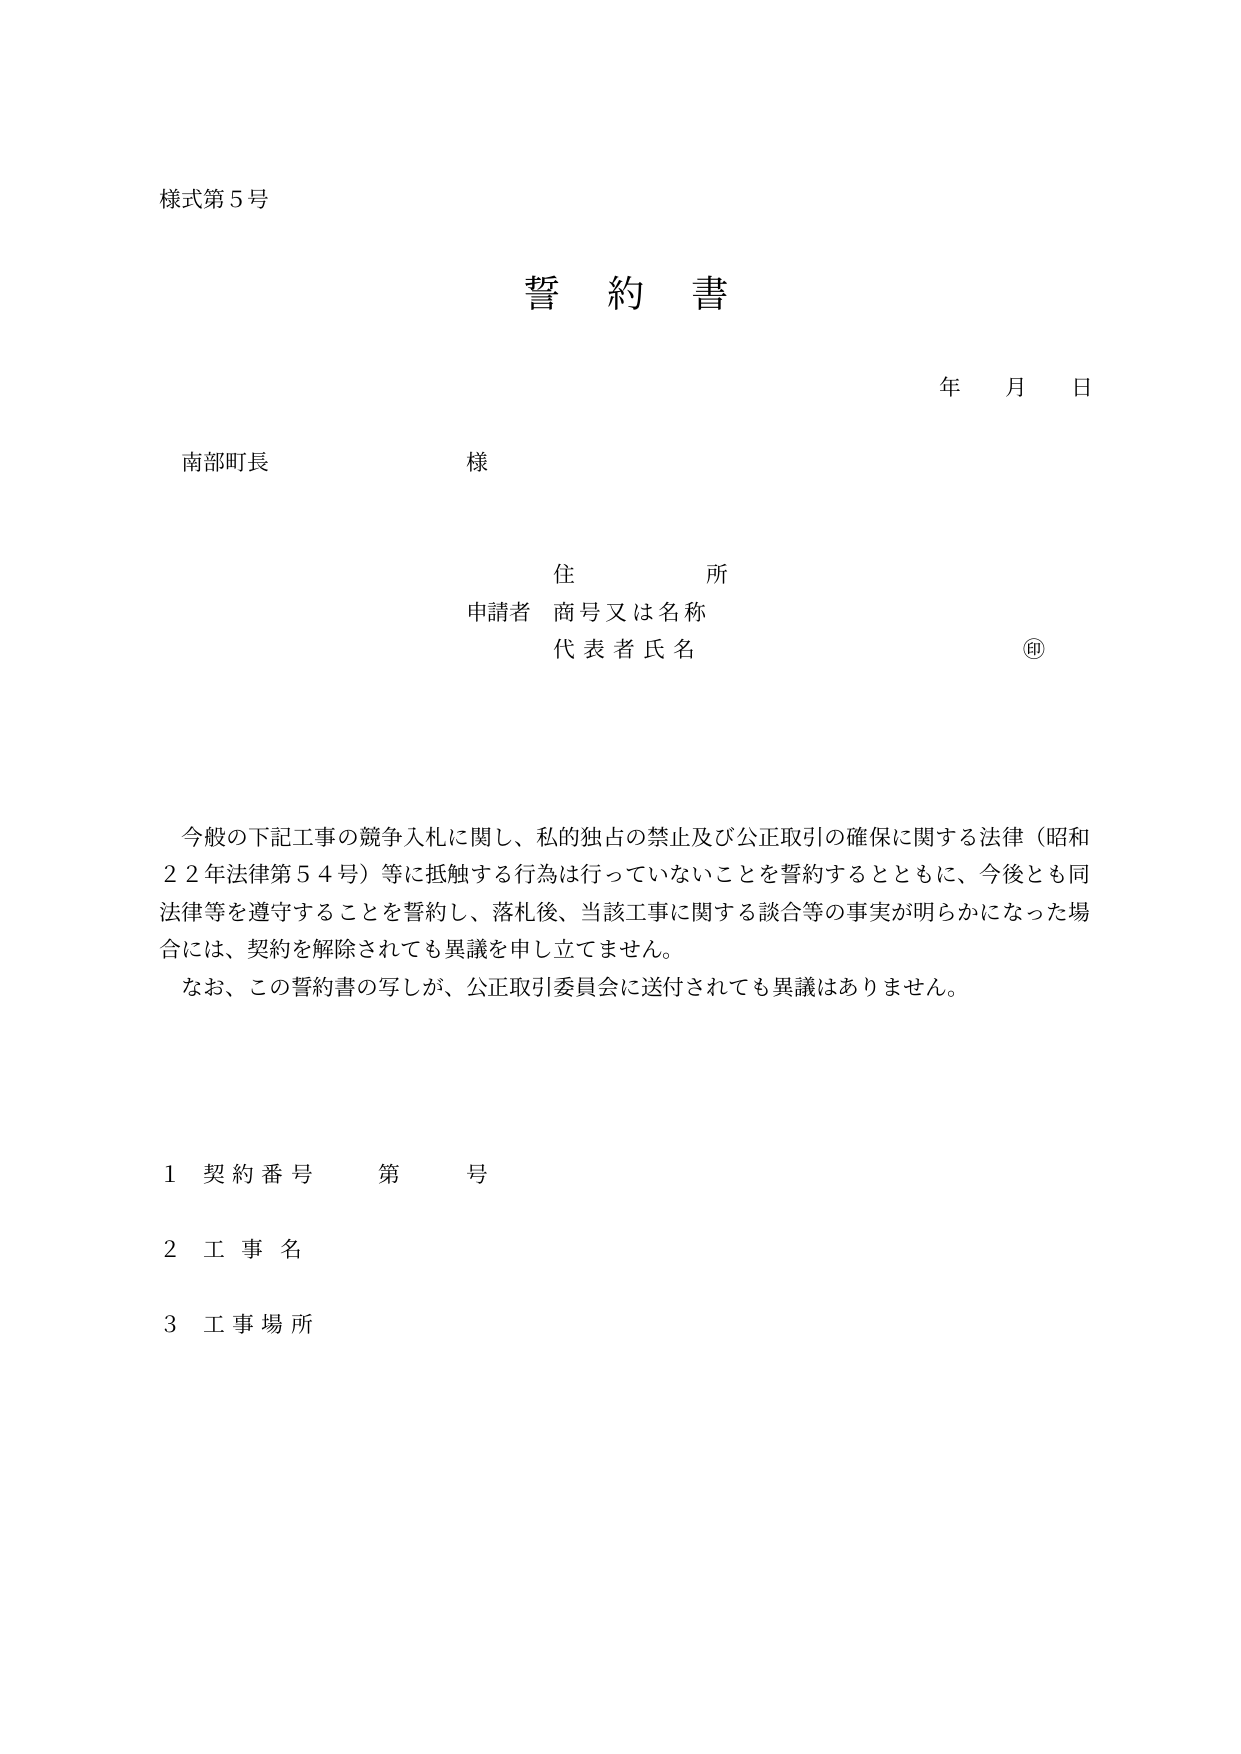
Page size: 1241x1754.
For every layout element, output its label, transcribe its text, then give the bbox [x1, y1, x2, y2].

text 代表者氏名 ㊞ [159, 629, 1092, 667]
text 住 所 [159, 554, 1092, 592]
text ２ 工事名 [159, 1229, 1092, 1267]
text なお、この誓約書の写しが、公正取引委員会に送付されても異議はありません。 [159, 967, 1092, 1004]
text 年 月 日 [159, 367, 1092, 404]
text 南部町長 様 [159, 442, 1005, 479]
text 申請者 商号又は名称 [159, 592, 1092, 629]
text 誓約書 [159, 254, 1092, 329]
text １ 契約番号 第 号 [159, 1154, 1092, 1192]
text 今般の下記工事の競争入札に関し、私的独占の禁止及び公正取引の確保に関する法律（昭和 ２２年法律第５４号）等に抵触する行為は行っていないことを誓約するとともに、今後とも同法律等を遵守することを誓約し、落札後、当該工事に関する談合等の事実が明らかになった場合には、契約を解除されても異議を申し立てません。 [159, 817, 1092, 967]
text 様式第５号 [159, 179, 1092, 217]
text ３ 工事場所 [159, 1304, 1092, 1342]
